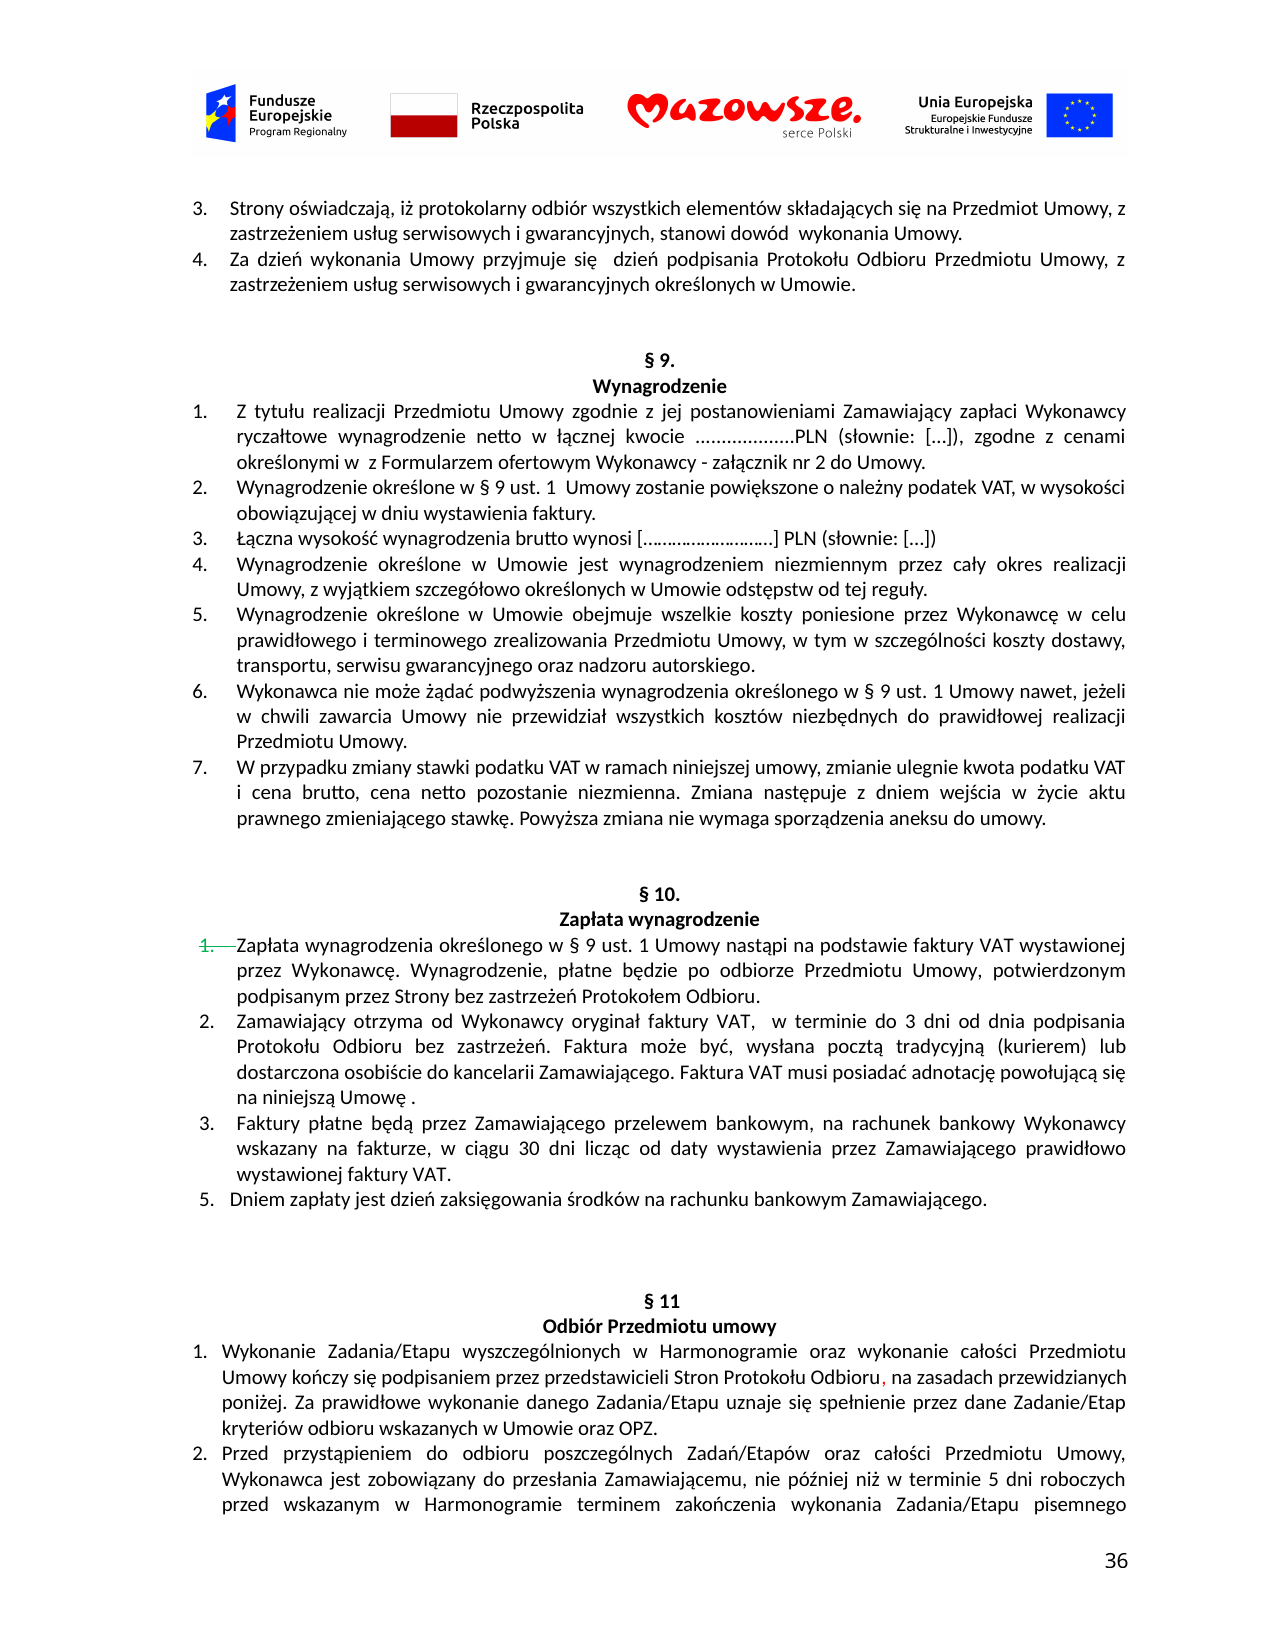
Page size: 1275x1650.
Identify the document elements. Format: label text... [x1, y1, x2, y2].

text 1. Z tytułu realizacji Przedmiotu Umowy zgodnie z jej postanowieniami Zamawiający zapłaci Wykonawcy ryczałtowe wynagrodzenie netto w łącznej kwocie ...................PLN (słownie: […]), zgodne z cenami określonymi w z Formularzem ofertowym Wykonawcy - załącznik nr 2 do Umowy. [192, 398, 1127, 474]
text § 9. [192, 347, 1127, 373]
list Zamawiający otrzyma od Wykonawcy oryginał faktury VAT, w terminie do 3 dni od dnia podpisania Protokołu Odbioru bez zastrzeżeń. Faktura może być, wysłana pocztą tradycyjną (kurierem) lub dostarczona osobiście do kancelarii Zamawiającego. Faktura VAT musi posiadać adnotację powołującą się na niniejszą Umowę . [199, 1008, 1127, 1110]
text 5. Wynagrodzenie określone w Umowie obejmuje wszelkie koszty poniesione przez Wykonawcę w celu prawidłowego i terminowego zrealizowania Przedmiotu Umowy, w tym w szczególności koszty dostawy, transportu, serwisu gwarancyjnego oraz nadzoru autorskiego. [192, 602, 1127, 678]
text § 10. [192, 881, 1127, 907]
text 1. Wykonanie Zadania/Etapu wyszczególnionych w Harmonogramie oraz wykonanie całości Przedmiotu Umowy kończy się podpisaniem przez przedstawicieli Stron Protokołu Odbioru, na zasadach przewidzianych poniżej. Za prawidłowe wykonanie danego Zadania/Etapu uznaje się spełnienie przez dane Zadanie/Etap kryteriów odbioru wskazanych w Umowie oraz OPZ. [192, 1339, 1127, 1440]
list Dniem zapłaty jest dzień zaksięgowania środków na rachunku bankowym Zamawiającego. [199, 1186, 1127, 1212]
text Wynagrodzenie [192, 373, 1127, 398]
text 4. Wynagrodzenie określone w Umowie jest wynagrodzeniem niezmiennym przez cały okres realizacji Umowy, z wyjątkiem szczegółowo określonych w Umowie odstępstw od tej reguły. [192, 551, 1127, 602]
text Zapłata wynagrodzenie [192, 907, 1127, 932]
text § 11 [192, 1288, 1127, 1313]
list Faktury płatne będą przez Zamawiającego przelewem bankowym, na rachunek bankowy Wykonawcy wskazany na fakturze, w ciągu 30 dni licząc od daty wystawienia przez Zamawiającego prawidłowo wystawionej faktury VAT. [199, 1110, 1127, 1186]
list Zapłata wynagrodzenia określonego w § 9 ust. 1 Umowy nastąpi na podstawie faktury VAT wystawionej przez Wykonawcę. Wynagrodzenie, płatne będzie po odbiorze Przedmiotu Umowy, potwierdzonym podpisanym przez Strony bez zastrzeżeń Protokołem Odbioru. [199, 932, 1127, 1008]
text 6. Wykonawca nie może żądać podwyższenia wynagrodzenia określonego w § 9 ust. 1 Umowy nawet, jeżeli w chwili zawarcia Umowy nie przewidział wszystkich kosztów niezbędnych do prawidłowej realizacji Przedmiotu Umowy. [192, 678, 1127, 754]
text 7. W przypadku zmiany stawki podatku VAT w ramach niniejszej umowy, zmianie ulegnie kwota podatku VAT i cena brutto, cena netto pozostanie niezmienna. Zmiana następuje z dniem wejścia w życie aktu prawnego zmieniającego stawkę. Powyższa zmiana nie wymaga sporządzenia aneksu do umowy. [192, 754, 1127, 830]
text 2. Wynagrodzenie określone w § 9 ust. 1 Umowy zostanie powiększone o należny podatek VAT, w wysokości obowiązującej w dniu wystawienia faktury. [192, 474, 1127, 525]
list Za dzień wykonania Umowy przyjmuje się dzień podpisania Protokołu Odbioru Przedmiotu Umowy, z zastrzeżeniem usług serwisowych i gwarancyjnych określonych w Umowie. [192, 246, 1127, 297]
text 3. Łączna wysokość wynagrodzenia brutto wynosi [………………………] PLN (słownie: […]) [192, 525, 1127, 551]
picture [192, 69, 1128, 157]
text Odbiór Przedmiotu umowy [192, 1313, 1127, 1339]
list Strony oświadczają, iż protokolarny odbiór wszystkich elementów składających się na Przedmiot Umowy, z zastrzeżeniem usług serwisowych i gwarancyjnych, stanowi dowód wykonania Umowy. [192, 195, 1127, 246]
